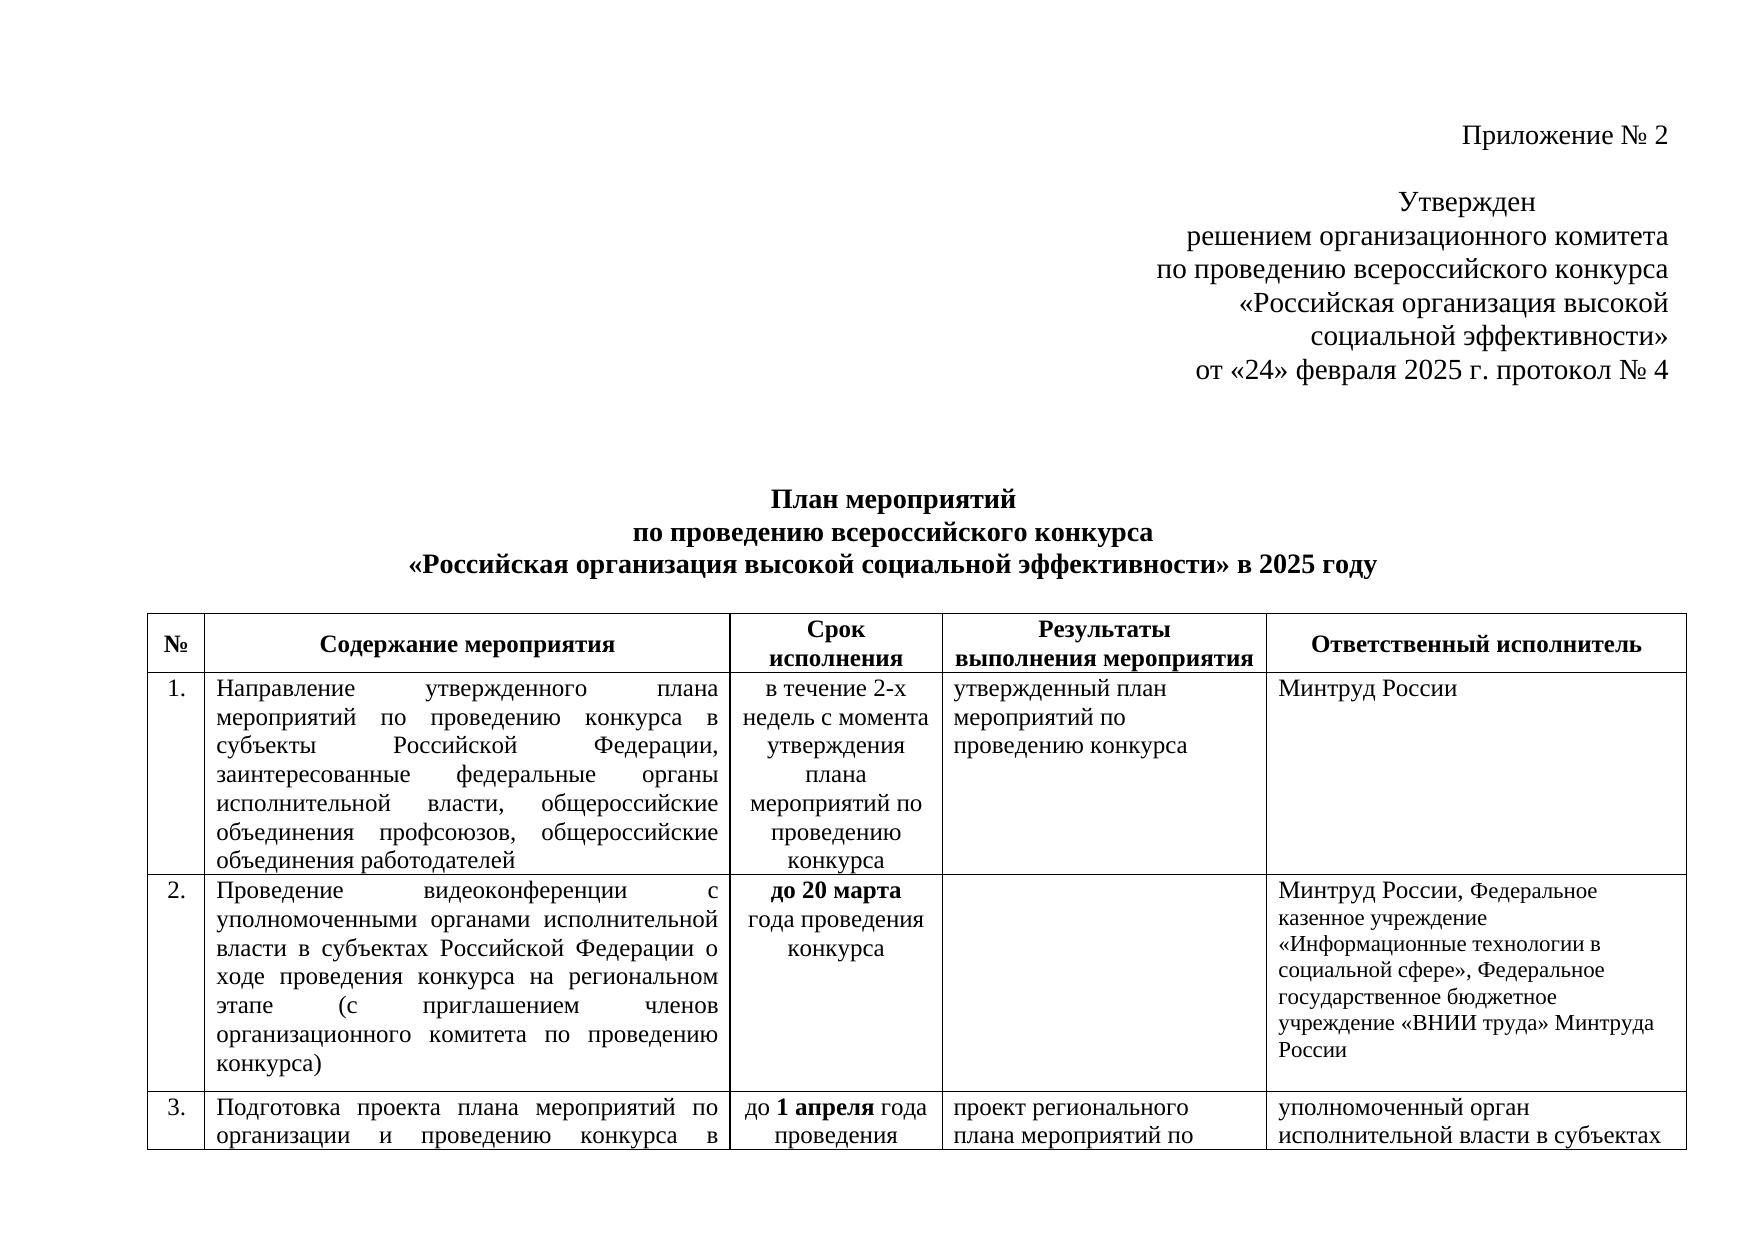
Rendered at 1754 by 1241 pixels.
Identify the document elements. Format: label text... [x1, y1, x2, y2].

table_header № [148, 614, 204, 672]
text Приложение № 2 [118, 118, 1668, 151]
table_cell Направление утвержденного плана мероприятий по проведению конкурса в субъекты Российской Федерации, заинтересованные федеральные органы исполнительной власти, общероссийские объединения профсоюзов, общероссийские объединения работодателей [205, 673, 729, 874]
table_cell до 1 апреля года проведения конкурса [731, 1092, 942, 1149]
table_cell Проведение видеоконференции с уполномоченными органами исполнительной власти в субъектах Российской Федерации о ходе проведения конкурса на региональном этапе (с приглашением членов организационного комитета по проведению конкурса) [205, 875, 729, 1091]
text План мероприятий [118, 482, 1668, 515]
table_cell до 20 марта года проведения конкурса [731, 875, 942, 1091]
table_cell [943, 875, 1266, 1091]
table_header Срок исполнения [731, 614, 942, 672]
table_cell в течение 2-х недель с момента утверждения плана мероприятий по проведению конкурса [731, 673, 942, 874]
text решением организационного комитета [118, 218, 1668, 251]
table_cell утвержденный план мероприятий по проведению конкурса [943, 673, 1266, 874]
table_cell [205, 1092, 729, 1149]
text «Российская организация высокой [118, 285, 1668, 318]
table_header Результаты выполнения мероприятия [943, 614, 1266, 672]
text от «24» февраля 2025 г. протокол № 4 [118, 352, 1668, 385]
text по проведению всероссийского конкурса [118, 515, 1668, 547]
table_cell 1. [148, 673, 204, 874]
table_cell Минтруд России, Федеральное казенное учреждение «Информационные технологии в социальной сфере», Федеральное государственное бюджетное учреждение «ВНИИ труда» Минтруда России [1267, 875, 1686, 1091]
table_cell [943, 1092, 1266, 1149]
text Утвержден [118, 184, 1536, 218]
table_header Ответственный исполнитель [1267, 614, 1686, 672]
text по проведению всероссийского конкурса [118, 251, 1668, 285]
table_header Содержание мероприятия [205, 614, 729, 672]
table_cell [1267, 1092, 1686, 1149]
table_cell 2. [148, 875, 204, 1091]
table_cell Минтруд России [1267, 673, 1686, 874]
text «Российская организация высокой социальной эффективности» в 2025 году [118, 547, 1668, 580]
table_cell 3. [148, 1092, 204, 1149]
text социальной эффективности» [118, 318, 1668, 352]
